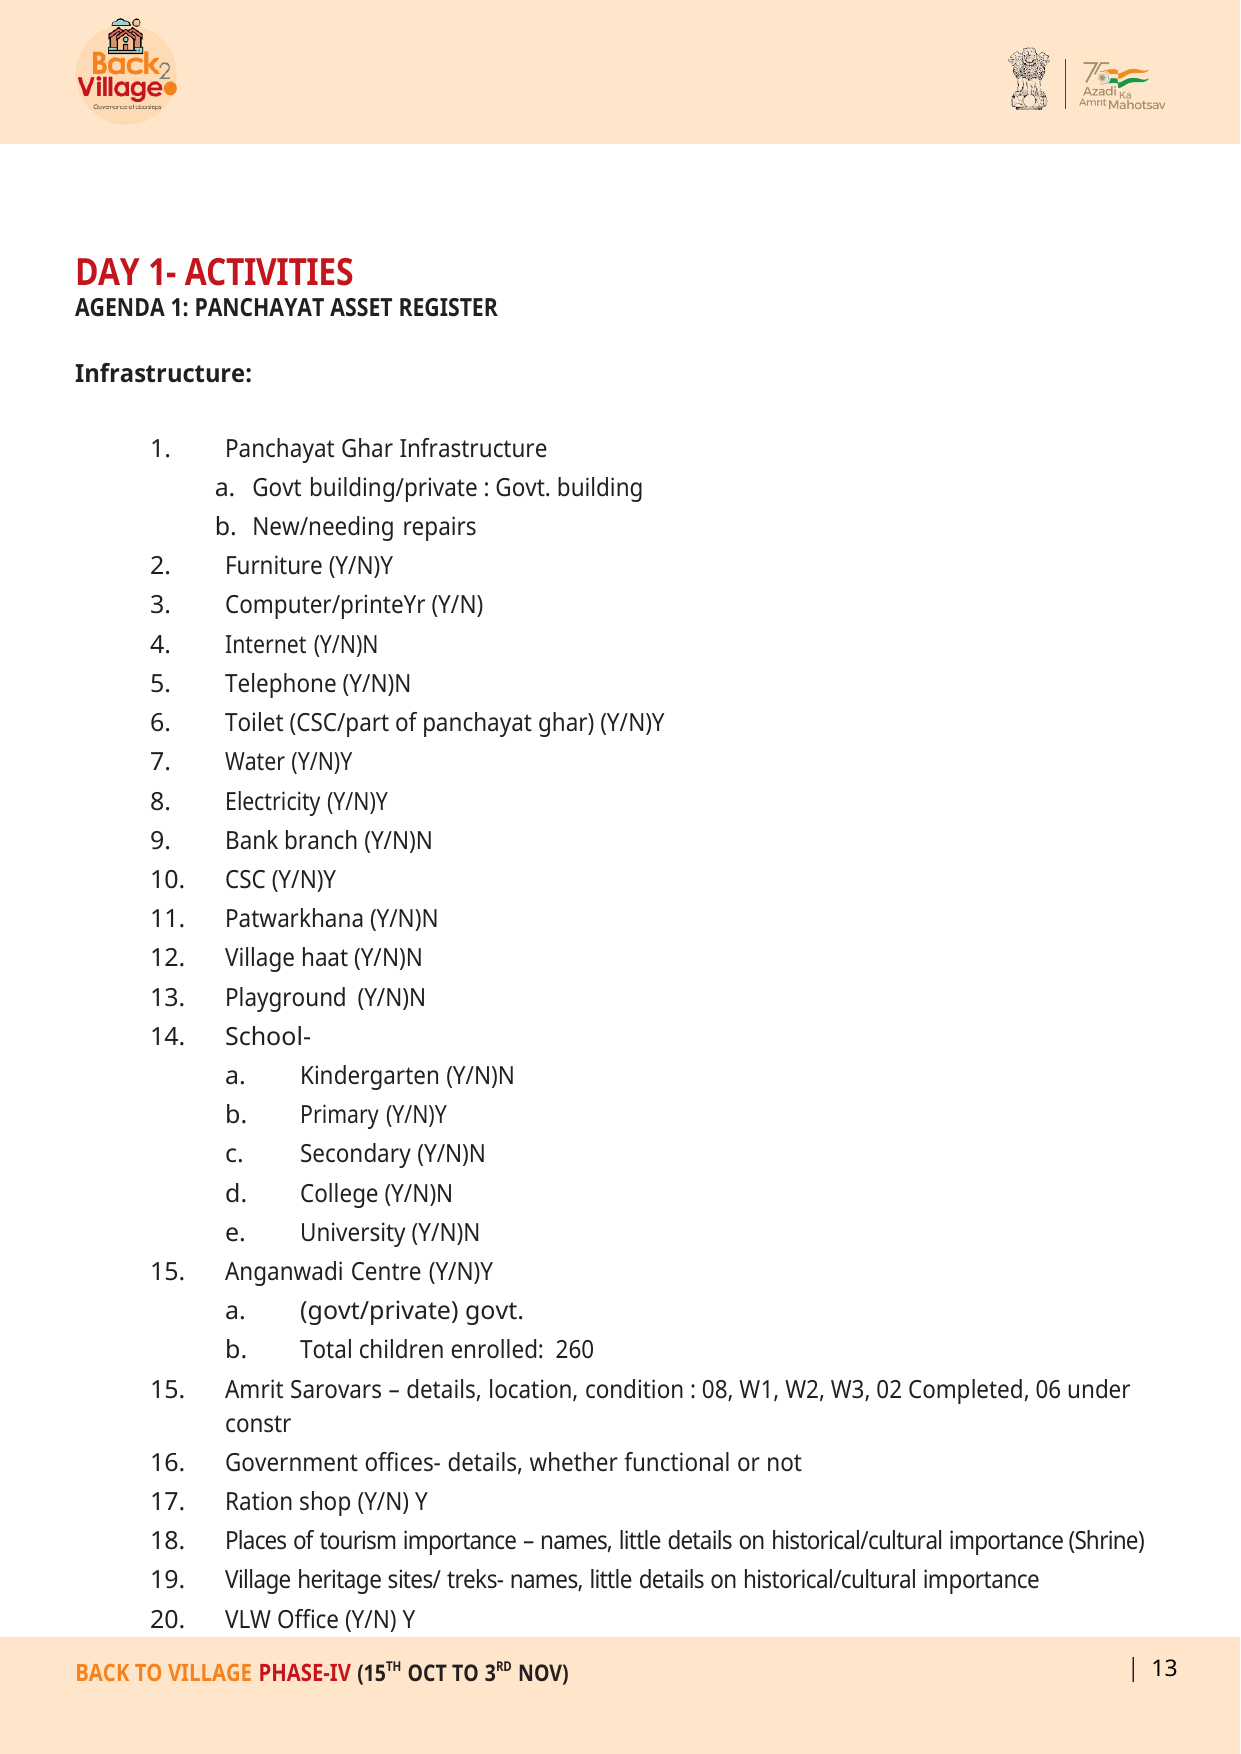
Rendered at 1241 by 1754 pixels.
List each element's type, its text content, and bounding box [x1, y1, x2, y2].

list CSC (Y/N)Y [150, 862, 1184, 896]
list School- [150, 1018, 1184, 1052]
list Telephone (Y/N)N [150, 666, 1184, 699]
list VLW Office (Y/N) Y [150, 1601, 1184, 1635]
list Govt building/private : Govt. building [214, 469, 1184, 503]
list Toilet (CSC/part of panchayat ghar) (Y/N)Y [150, 705, 1184, 739]
list Patwarkhana (Y/N)N [150, 901, 1184, 935]
list Anganwadi Centre (Y/N)Y [150, 1254, 1184, 1288]
list Playground (Y/N)N [150, 979, 1184, 1013]
list Electricity (Y/N)Y [150, 783, 1184, 817]
list Total children enrolled: 260 [225, 1332, 1184, 1366]
list Panchayat Ghar Infrastructure [150, 430, 1184, 464]
list Village haat (Y/N)N [150, 940, 1184, 974]
list (govt/private) govt. [225, 1293, 1184, 1327]
list Furniture (Y/N)Y [150, 548, 1184, 582]
list Places of tourism importance – names, little details on historical/cultural importance (Shrine) [150, 1523, 1184, 1557]
list Ration shop (Y/N) Y [150, 1484, 1184, 1518]
list Government offices- details, whether functional or not [150, 1444, 1184, 1478]
list New/needing repairs [214, 509, 1184, 543]
list Water (Y/N)Y [150, 744, 1184, 778]
picture [75, 18, 177, 125]
picture [1078, 58, 1166, 110]
list College (Y/N)N [225, 1175, 1184, 1209]
list Kindergarten (Y/N)N [225, 1058, 1184, 1092]
list Computer/printeYr (Y/N) [150, 587, 1184, 621]
list Secondary (Y/N)N [225, 1136, 1184, 1170]
list Amrit Sarovars – details, location, condition : 08, W1, W2, W3, 02 Completed, 06 under constr [150, 1371, 1184, 1439]
list Village heritage sites/ treks- names, little details on historical/cultural importance [150, 1562, 1184, 1596]
list Internet (Y/N)N [150, 626, 1184, 660]
picture [1008, 47, 1050, 110]
text Infrastructure: [75, 356, 1184, 390]
subtitle DAY 1- ACTIVITIES [75, 250, 1184, 294]
list University (Y/N)N [225, 1214, 1184, 1248]
list Primary (Y/N)Y [225, 1097, 1184, 1131]
subtitle AGENDA 1: PANCHAYAT ASSET REGISTER [75, 294, 1184, 323]
list Bank branch (Y/N)N [150, 822, 1184, 856]
